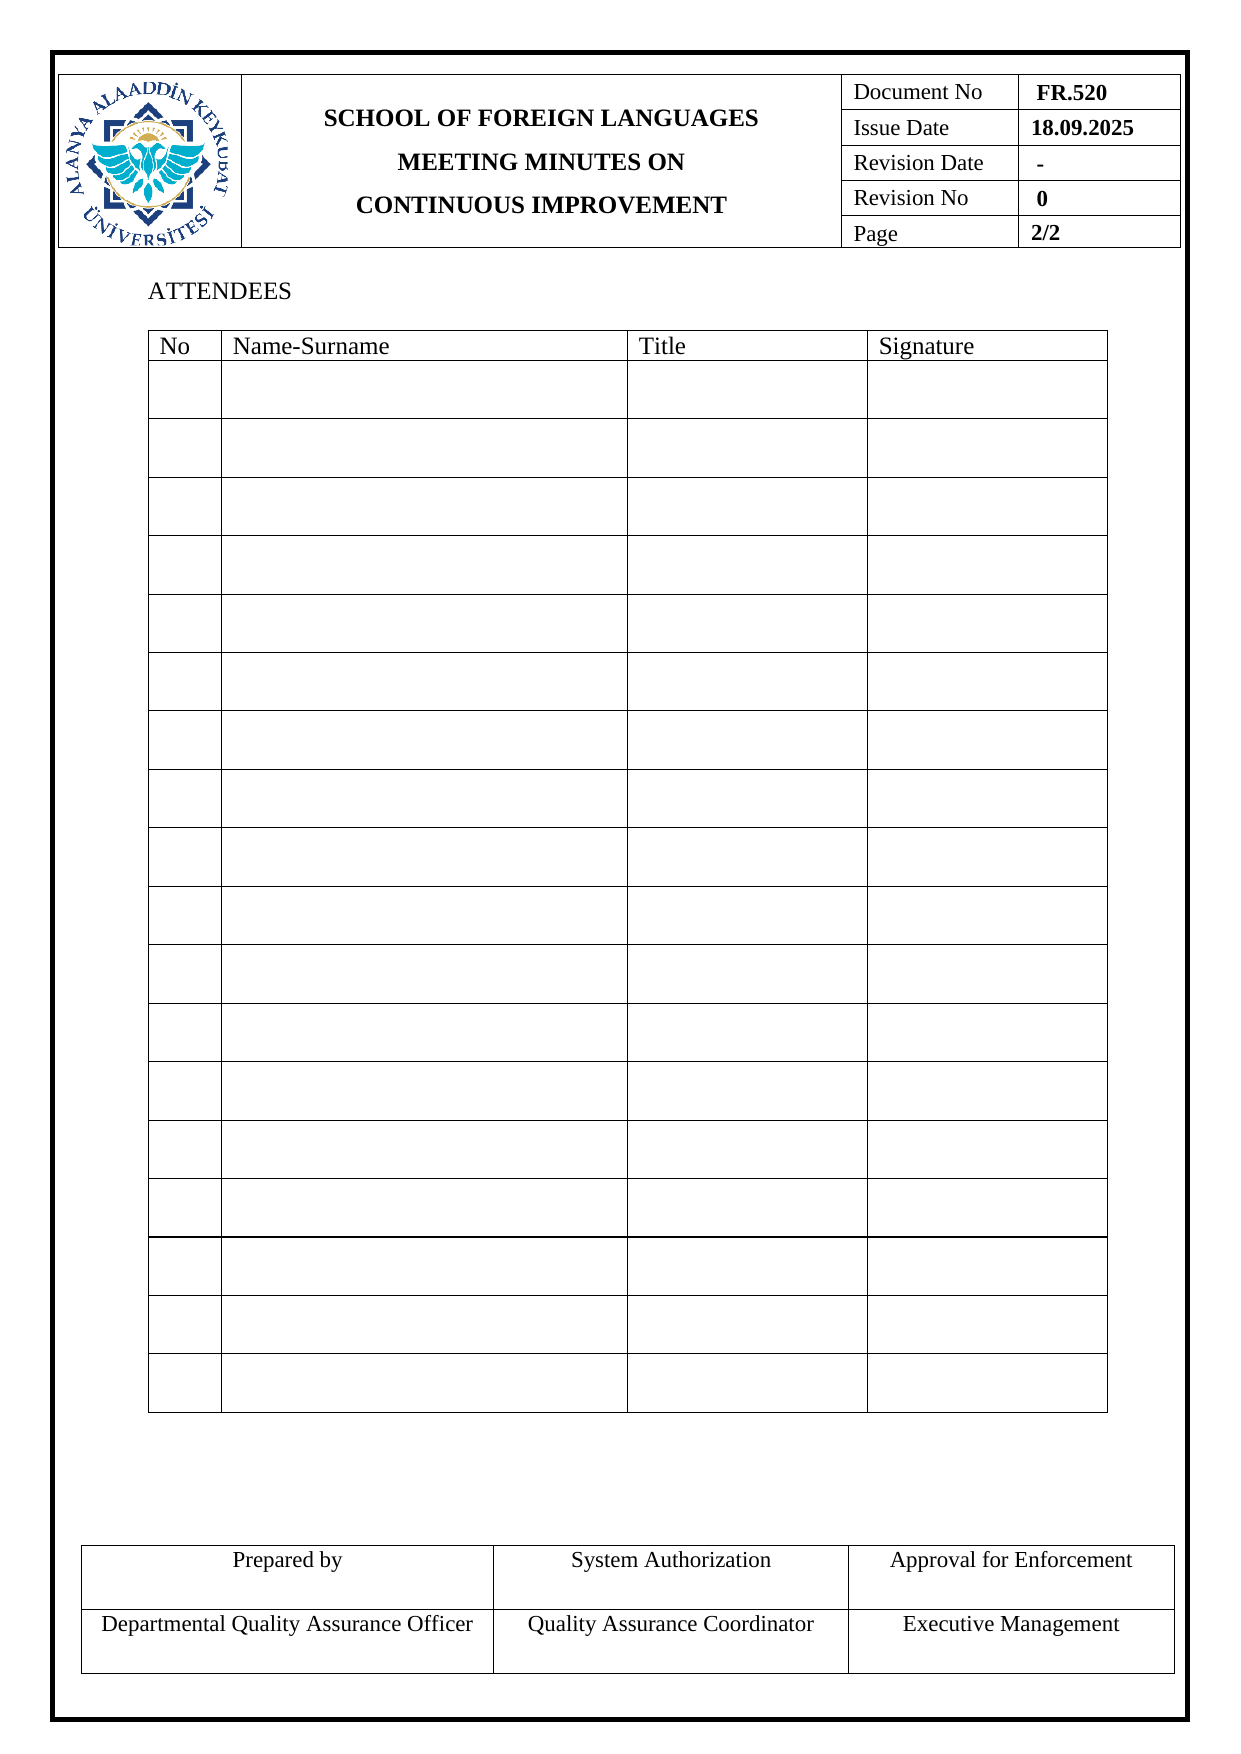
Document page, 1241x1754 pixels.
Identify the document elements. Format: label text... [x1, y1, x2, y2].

table_cell [149, 1354, 221, 1412]
table_header Title [628, 331, 867, 360]
table_cell [868, 653, 1107, 710]
table_cell [149, 419, 221, 477]
table_cell [628, 361, 867, 418]
table_cell [222, 361, 627, 418]
table_cell [222, 770, 627, 827]
table_cell [222, 711, 627, 769]
table_cell [868, 1179, 1107, 1236]
table_cell [628, 419, 867, 477]
table_cell [868, 711, 1107, 769]
table_cell [149, 770, 221, 827]
table_cell [149, 478, 221, 535]
table_cell [149, 1296, 221, 1353]
table_cell [222, 1004, 627, 1061]
table_cell [868, 1004, 1107, 1061]
table_cell [628, 653, 867, 710]
table_cell [149, 828, 221, 886]
table_cell [628, 711, 867, 769]
table_cell [868, 1121, 1107, 1178]
table_cell [868, 478, 1107, 535]
table_header Signature [868, 331, 1107, 360]
table_cell [868, 1296, 1107, 1353]
table_cell [868, 361, 1107, 418]
table_cell [149, 1062, 221, 1119]
text ATTENDEES [148, 276, 1107, 305]
table_cell [149, 1004, 221, 1061]
table_cell [628, 828, 867, 886]
table_cell [149, 711, 221, 769]
table_cell [149, 1179, 221, 1236]
table_cell [149, 945, 221, 1003]
table_cell [628, 1354, 867, 1412]
table_cell [222, 828, 627, 886]
table_cell [628, 945, 867, 1003]
table_cell [222, 1354, 627, 1412]
table_cell [628, 1121, 867, 1178]
table_cell [868, 536, 1107, 593]
table_cell [628, 1004, 867, 1061]
table_cell [149, 1121, 221, 1178]
table_cell [222, 595, 627, 652]
table_cell [868, 419, 1107, 477]
table_cell [628, 887, 867, 944]
table_cell [222, 478, 627, 535]
table_cell [628, 1179, 867, 1236]
table_cell [868, 887, 1107, 944]
table_cell [149, 653, 221, 710]
table_cell [628, 536, 867, 593]
table_cell [628, 1062, 867, 1119]
table_cell [628, 1238, 867, 1295]
table_cell [868, 828, 1107, 886]
table_cell [149, 536, 221, 593]
table_cell [222, 1296, 627, 1353]
table_header No [149, 331, 221, 360]
table_cell [149, 1238, 221, 1295]
table_cell [868, 595, 1107, 652]
table_header Name-Surname [222, 331, 627, 360]
table_cell [868, 1238, 1107, 1295]
table_cell [868, 1354, 1107, 1412]
table_cell [868, 770, 1107, 827]
table_cell [628, 770, 867, 827]
table_cell [222, 1179, 627, 1236]
table_cell [222, 653, 627, 710]
table_cell [222, 945, 627, 1003]
picture [65, 82, 227, 244]
table_cell [628, 595, 867, 652]
table_cell [222, 536, 627, 593]
table_cell [222, 419, 627, 477]
table_cell [628, 1296, 867, 1353]
table_cell [222, 1121, 627, 1178]
table_cell [222, 1062, 627, 1119]
table_cell [628, 478, 867, 535]
table_cell [149, 361, 221, 418]
table_cell [222, 1238, 627, 1295]
table_cell [149, 595, 221, 652]
table_cell [868, 945, 1107, 1003]
table_cell [868, 1062, 1107, 1119]
table_cell [149, 887, 221, 944]
table_cell [222, 887, 627, 944]
